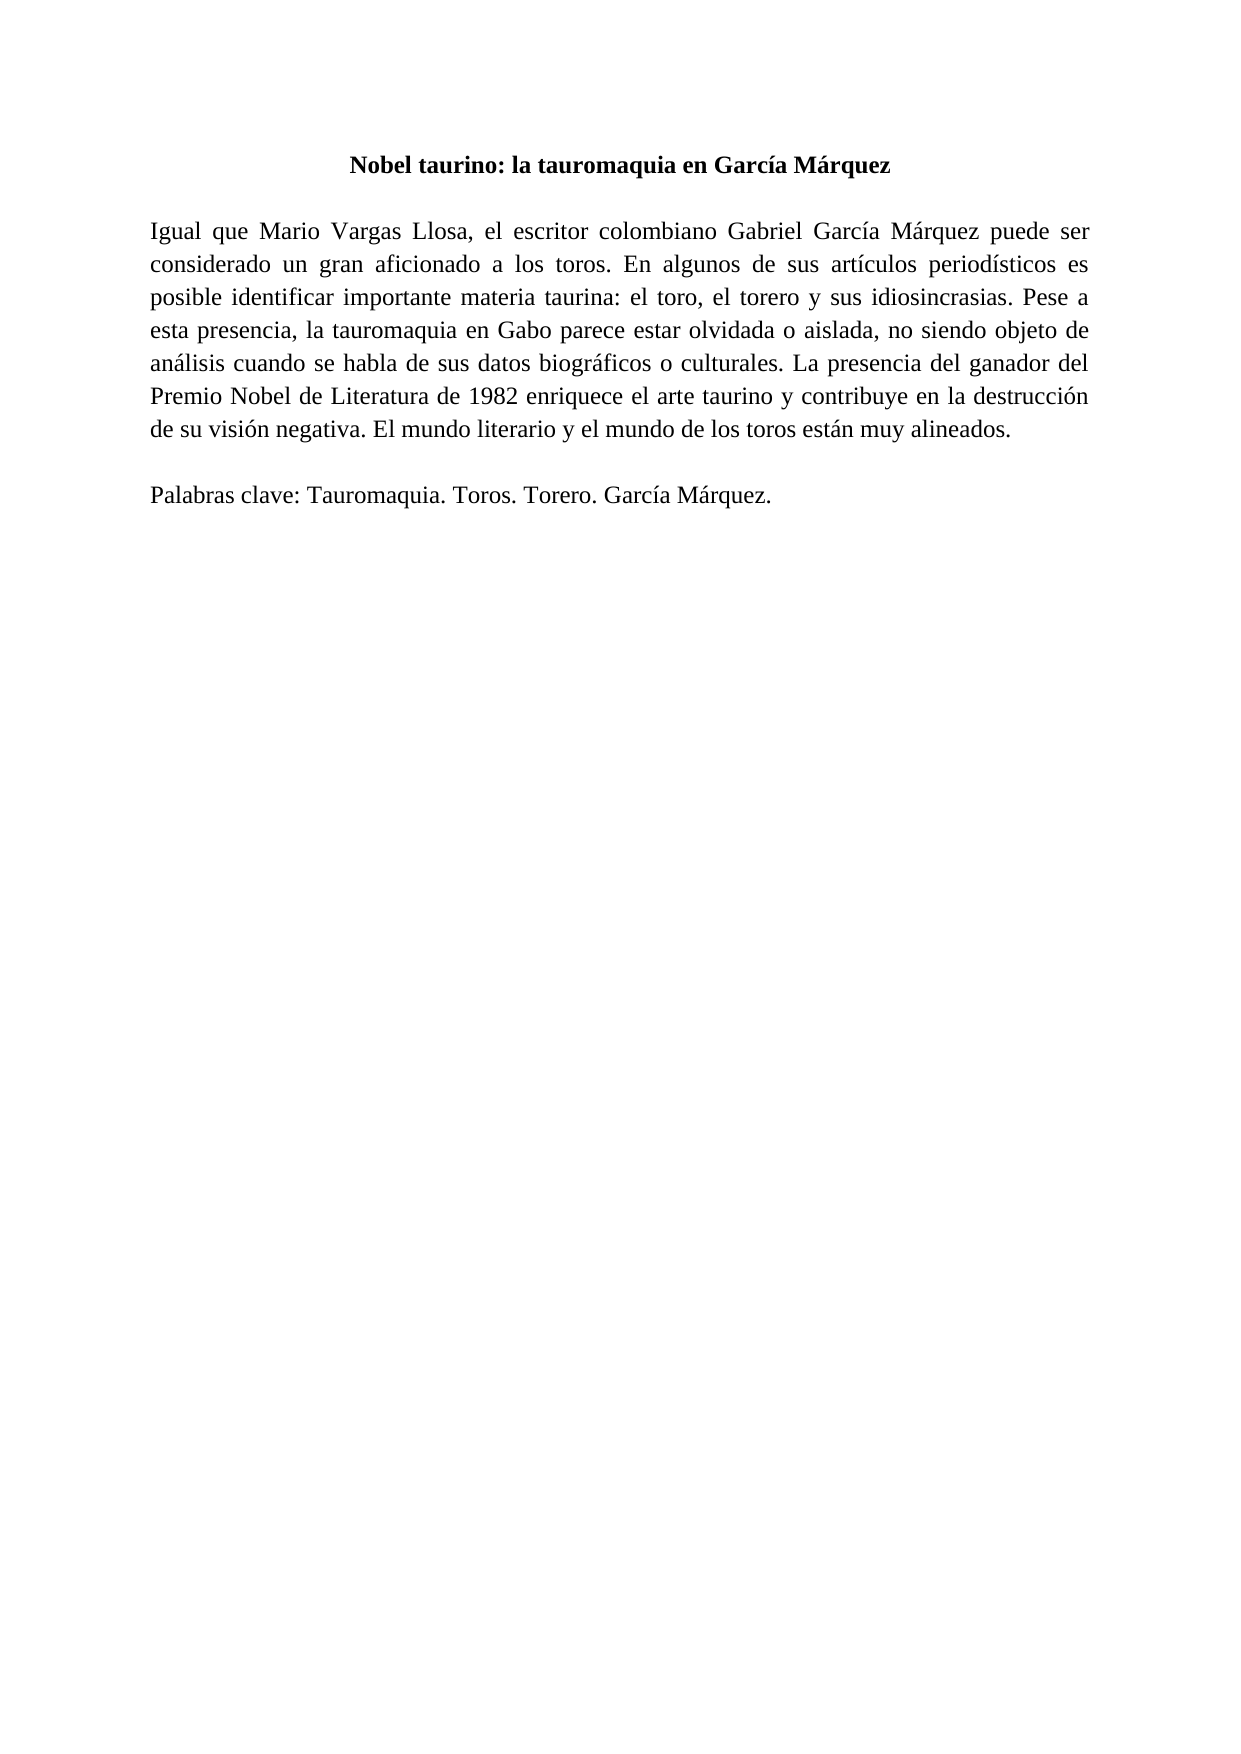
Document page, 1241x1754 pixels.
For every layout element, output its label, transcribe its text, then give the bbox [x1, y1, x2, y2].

text Palabras clave: Tauromaquia. Toros. Torero. García Márquez. [150, 480, 1090, 509]
text Igual que Mario Vargas Llosa, el escritor colombiano Gabriel García Márquez puede ser considerado un gran aficionado a los toros. En algunos de sus artículos periodísticos es posible identificar importante materia taurina: el toro, el torero y sus idiosincrasias. Pese a esta presencia, la tauromaquia en Gabo parece estar olvidada o aislada, no siendo objeto de análisis cuando se habla de sus datos biográficos o culturales. La presencia del ganador del Premio Nobel de Literatura de 1982 enriquece el arte taurino y contribuye en la destrucción de su visión negativa. El mundo literario y el mundo de los toros están muy alineados. [150, 216, 1090, 443]
text Nobel taurino: la tauromaquia en García Márquez [150, 150, 1090, 179]
